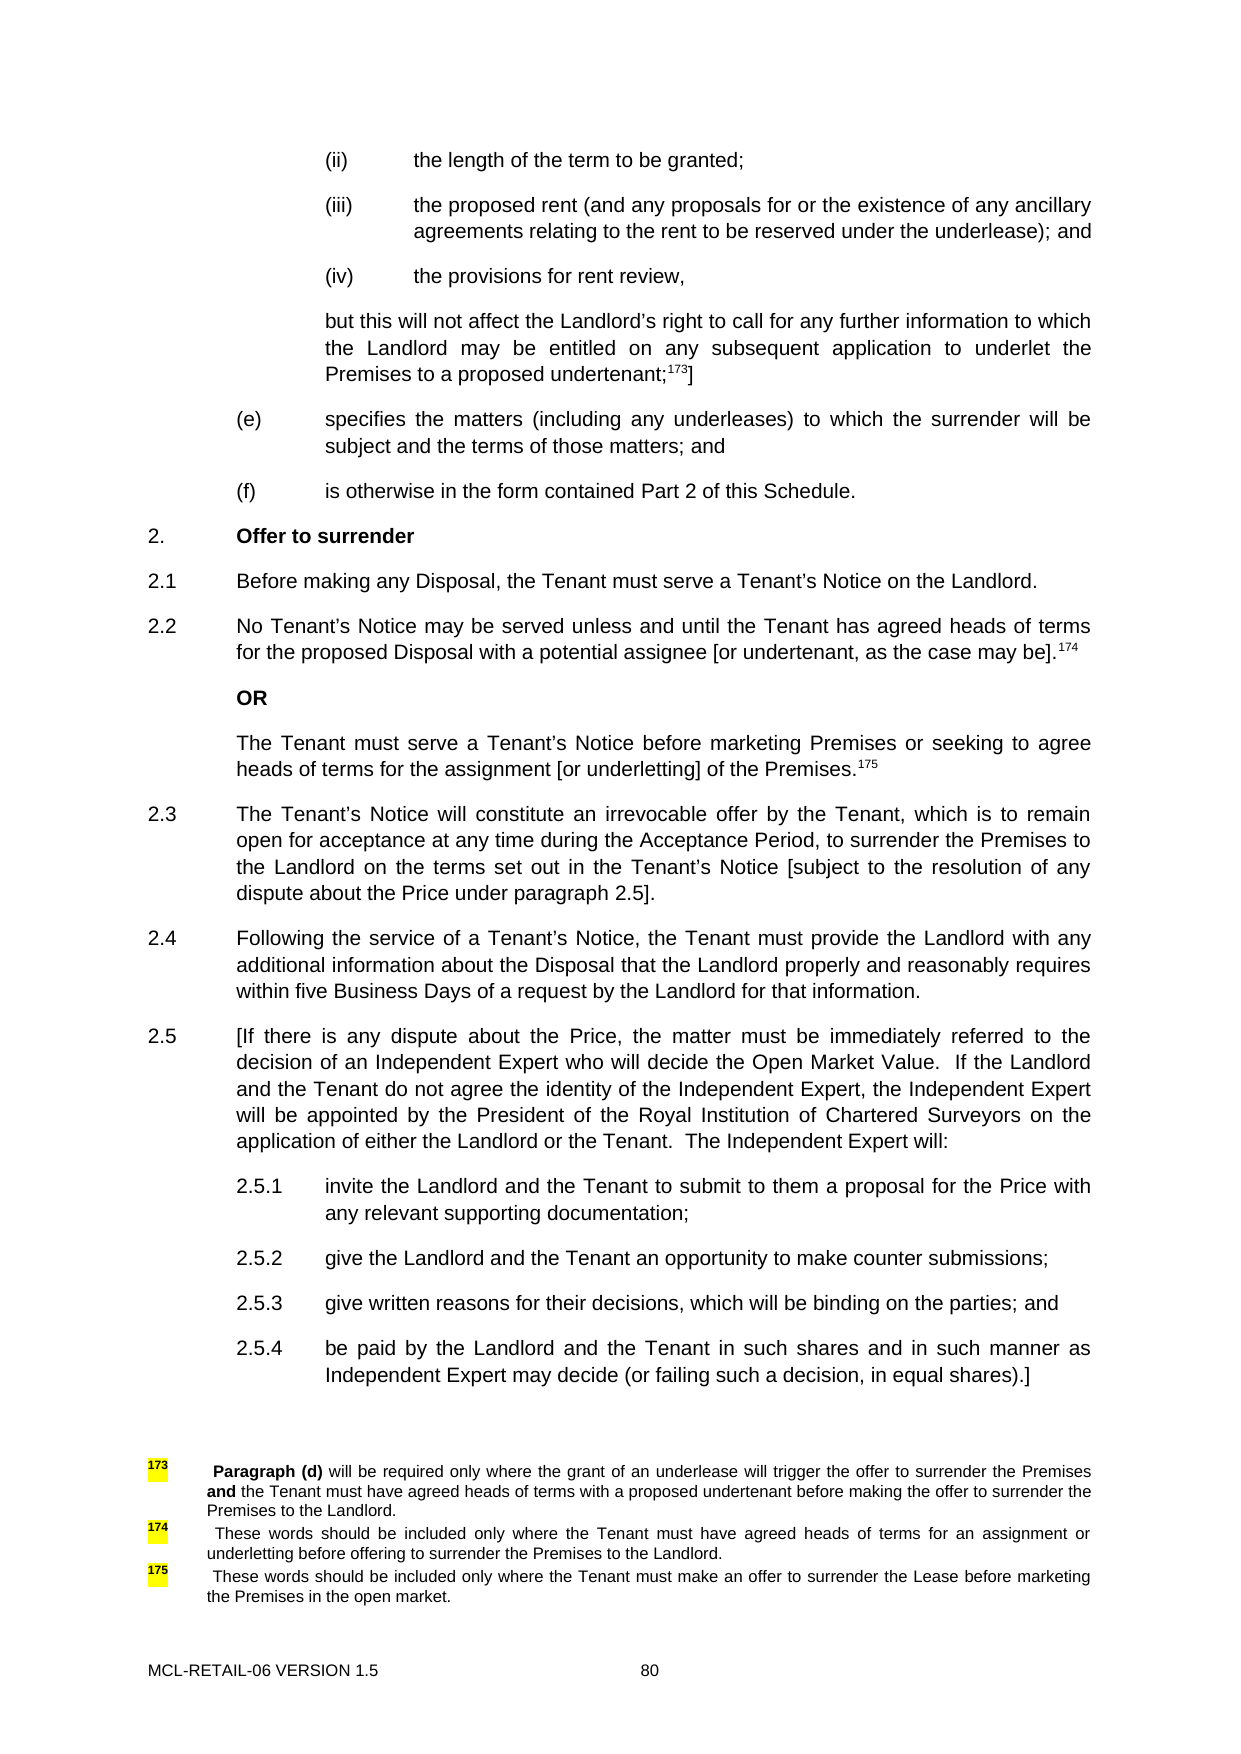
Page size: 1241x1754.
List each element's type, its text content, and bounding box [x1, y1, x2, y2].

text invite the Landlord and the Tenant to submit to them a proposal for the Price with any relevant supporting documentation; [236, 1174, 1093, 1225]
text Following the service of a Tenant’s Notice, the Tenant must provide the Landlord with any additional information about the Disposal that the Landlord properly and reasonably requires within five Business Days of a request by the Landlord for that information. [148, 926, 1093, 1003]
text be paid by the Landlord and the Tenant in such shares and in such manner as Independent Expert may decide (or failing such a decision, in equal shares).] [236, 1336, 1093, 1386]
text is otherwise in the form contained Part 2 of this Schedule. [236, 478, 1093, 502]
text specifies the matters (including any underleases) to which the surrender will be subject and the terms of those matters; and [236, 407, 1093, 457]
text The Tenant’s Notice will constitute an irrevocable offer by the Tenant, which is to remain open for acceptance at any time during the Acceptance Period, to surrender the Premises to the Landlord on the terms set out in the Tenant’s Notice [subject to the resolution of any dispute about the Price under paragraph 2.5]. [148, 802, 1093, 905]
text OR [236, 685, 1093, 709]
text Offer to surrender [148, 524, 1093, 548]
text [If there is any dispute about the Price, the matter must be immediately referred to the decision of an Independent Expert who will decide the Open Market Value. If the Landlord and the Tenant do not agree the identity of the Independent Expert, the Independent Expert will be appointed by the President of the Royal Institution of Chartered Surveyors on the application of either the Landlord or the Tenant. The Independent Expert will: [148, 1024, 1093, 1153]
text the provisions for rent review, [325, 264, 1093, 288]
text The Tenant must serve a Tenant’s Notice before marketing Premises or seeking to agree heads of terms for the assignment [or underletting] of the Premises. [236, 730, 1093, 781]
text Before making any Disposal, the Tenant must serve a Tenant’s Notice on the Landlord. [148, 569, 1093, 593]
text give the Landlord and the Tenant an opportunity to make counter submissions; [236, 1246, 1093, 1270]
text the length of the term to be granted; [325, 148, 1093, 172]
text give written reasons for their decisions, which will be binding on the parties; and [236, 1291, 1093, 1315]
text but this will not affect the Landlord’s right to call for any further information to which the Landlord may be entitled on any subsequent application to underlet the Premises to a proposed undertenant;] [325, 309, 1093, 386]
text No Tenant’s Notice may be served unless and until the Tenant has agreed heads of terms for the proposed Disposal with a potential assignee [or undertenant, as the case may be]. [148, 614, 1093, 664]
text the proposed rent (and any proposals for or the existence of any ancillary agreements relating to the rent to be reserved under the underlease); and [325, 193, 1093, 243]
